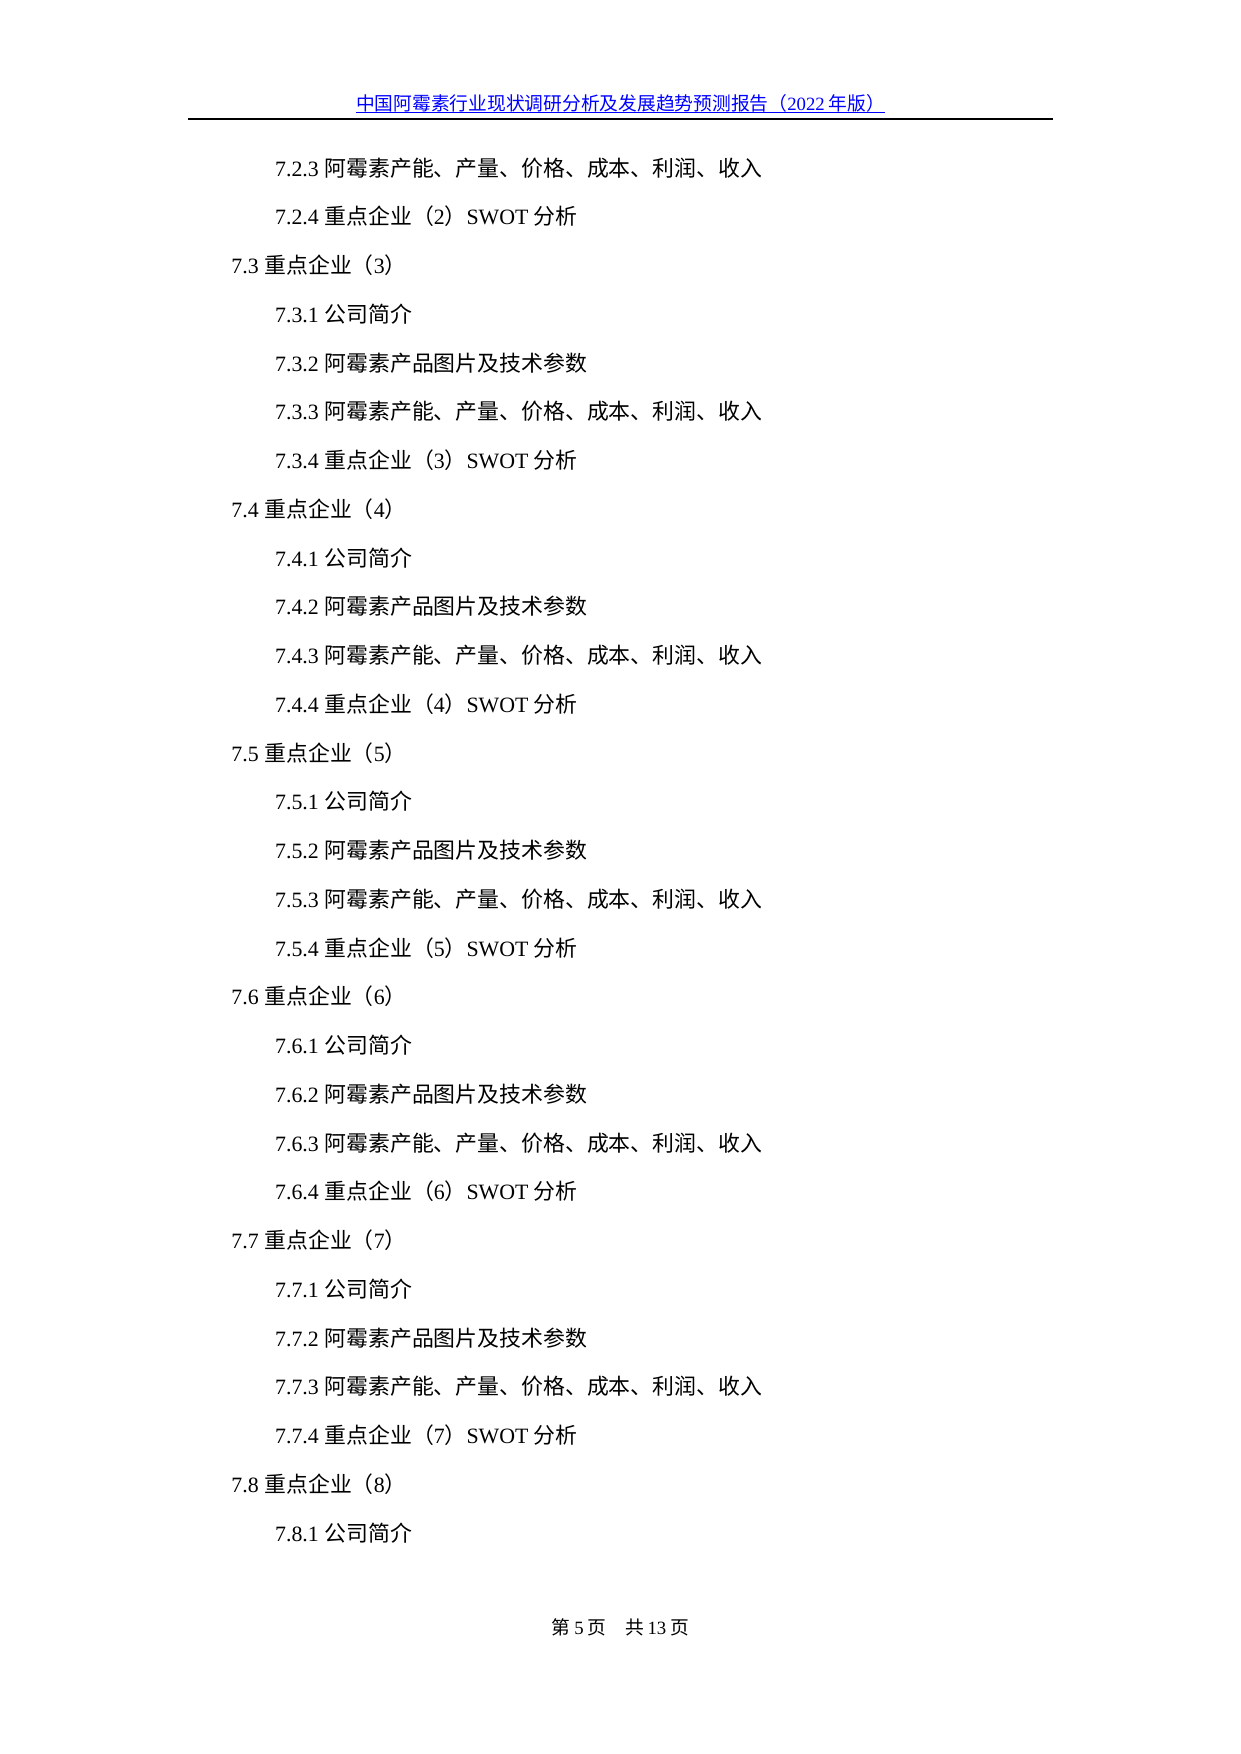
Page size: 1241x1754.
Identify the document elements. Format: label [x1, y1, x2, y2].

text [187, 150, 1053, 1548]
